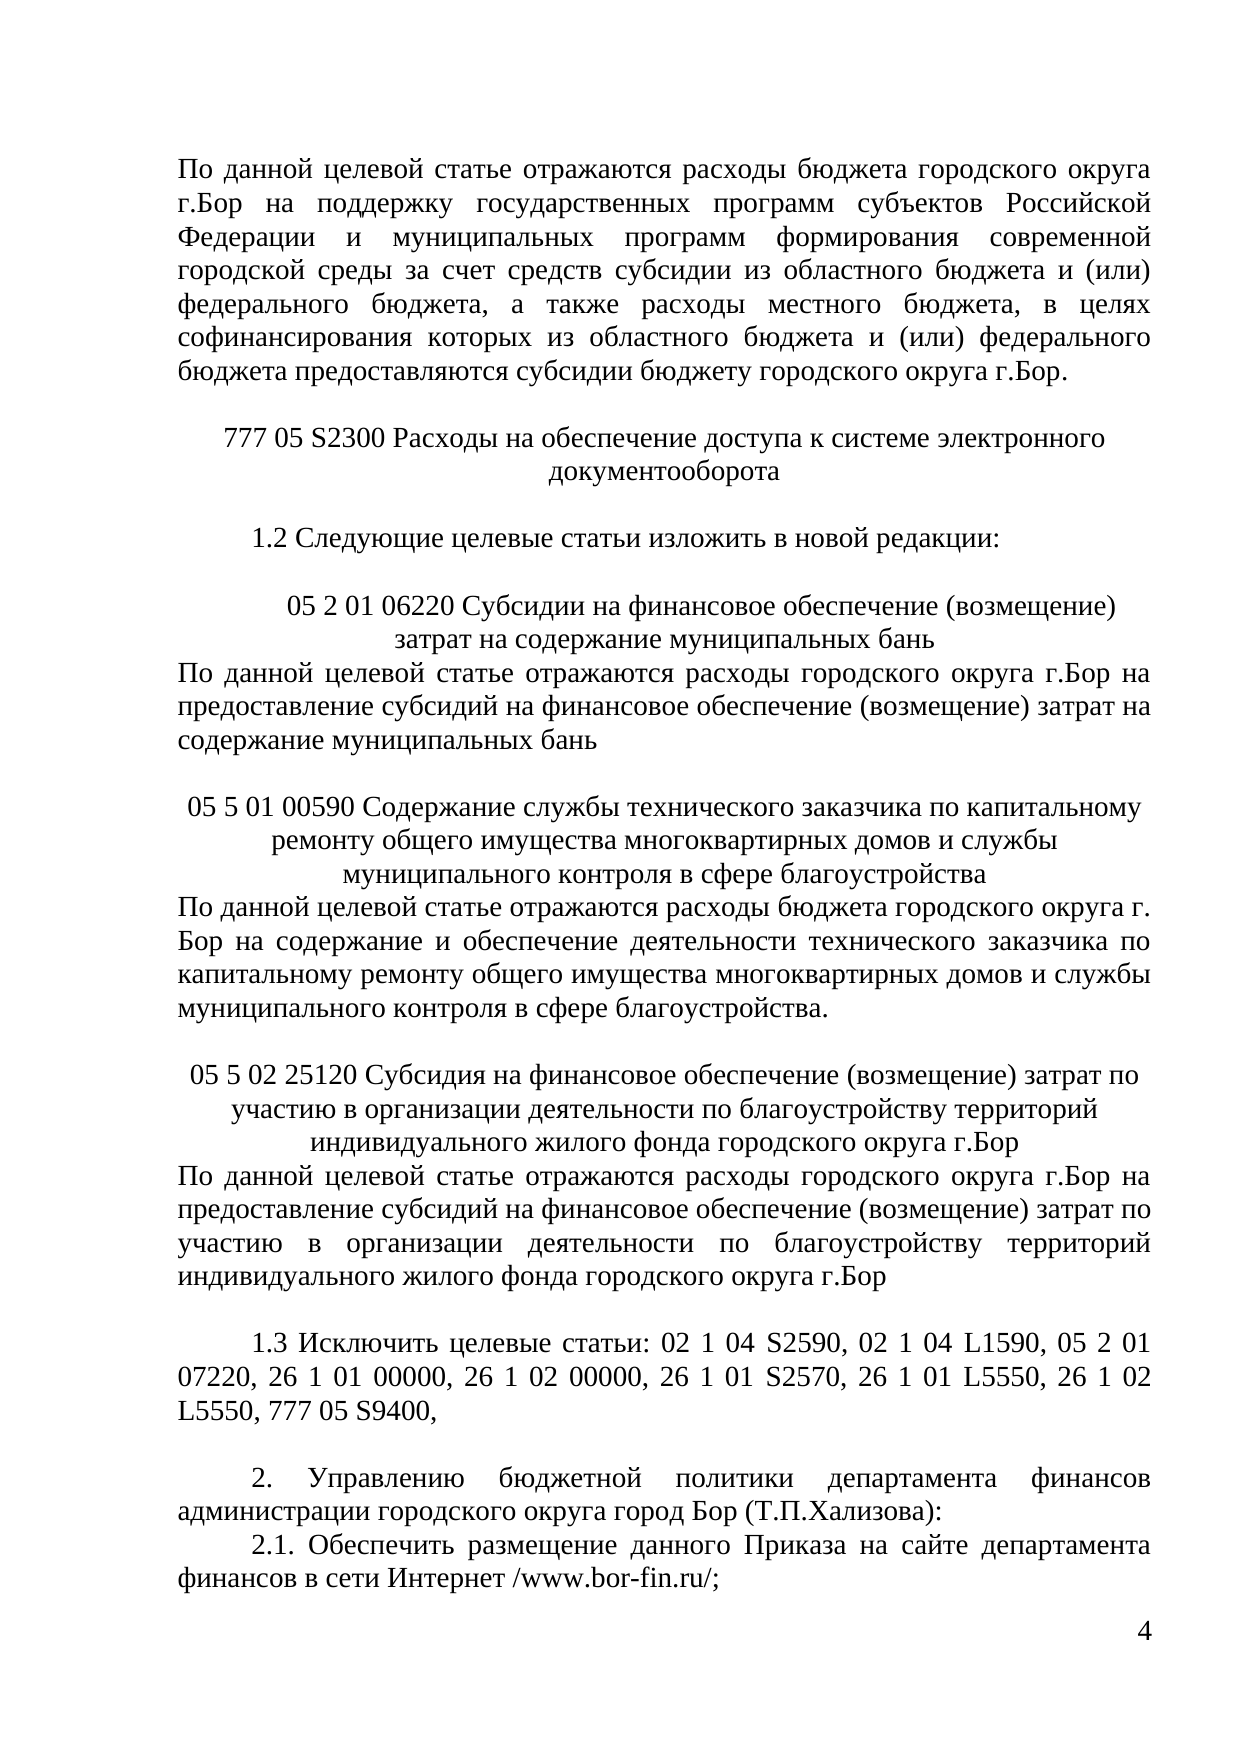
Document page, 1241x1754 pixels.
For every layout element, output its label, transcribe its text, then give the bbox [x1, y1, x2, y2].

text 05 5 02 25120 Субсидия на финансовое обеспечение (возмещение) затрат по участию в организации деятельности по благоустройству территорий индивидуального жилого фонда городского округа г.Бор [177, 1057, 1152, 1158]
text 777 05 S2300 Расходы на обеспечение доступа к системе электронного документооборота [177, 420, 1152, 487]
text По данной целевой статье отражаются расходы бюджета городского округа г.Бор на поддержку государственных программ субъектов Российской Федерации и муниципальных программ формирования современной городской среды за счет средств субсидии из областного бюджета и (или) федерального бюджета, а также расходы местного бюджета, в целях софинансирования которых из областного бюджета и (или) федерального бюджета предоставляются субсидии бюджету городского округа г.Бор. [177, 152, 1152, 386]
text По данной целевой статье отражаются расходы городского округа г.Бор на предоставление субсидий на финансовое обеспечение (возмещение) затрат по участию в организации деятельности по благоустройству территорий индивидуального жилого фонда городского округа г.Бор [177, 1158, 1152, 1292]
text По данной целевой статье отражаются расходы бюджета городского округа г. Бор на содержание и обеспечение деятельности технического заказчика по капитальному ремонту общего имущества многоквартирных домов и службы муниципального контроля в сфере благоустройства. [177, 889, 1152, 1024]
text 1.2 Следующие целевые статьи изложить в новой редакции: [177, 521, 1152, 554]
text 2.1. Обеспечить размещение данного Приказа на сайте департамента финансов в сети Интернет /www.bor-fin.ru/; [177, 1527, 1152, 1594]
text По данной целевой статье отражаются расходы городского округа г.Бор на предоставление субсидий на финансовое обеспечение (возмещение) затрат на содержание муниципальных бань [177, 655, 1152, 755]
text 1.3 Исключить целевые статьи: 02 1 04 S2590, 02 1 04 L1590, 05 2 01 07220, 26 1 01 00000, 26 1 02 00000, 26 1 01 S2570, 26 1 01 L5550, 26 1 02 L5550, 777 05 S9400, [177, 1326, 1152, 1426]
text 2. Управлению бюджетной политики департамента финансов администрации городского округа город Бор (Т.П.Хализова): [177, 1460, 1152, 1527]
text 05 2 01 06220 Субсидии на финансовое обеспечение (возмещение) затрат на содержание муниципальных бань [177, 588, 1152, 655]
text 05 5 01 00590 Содержание службы технического заказчика по капитальному ремонту общего имущества многоквартирных домов и службы муниципального контроля в сфере благоустройства [177, 789, 1152, 889]
